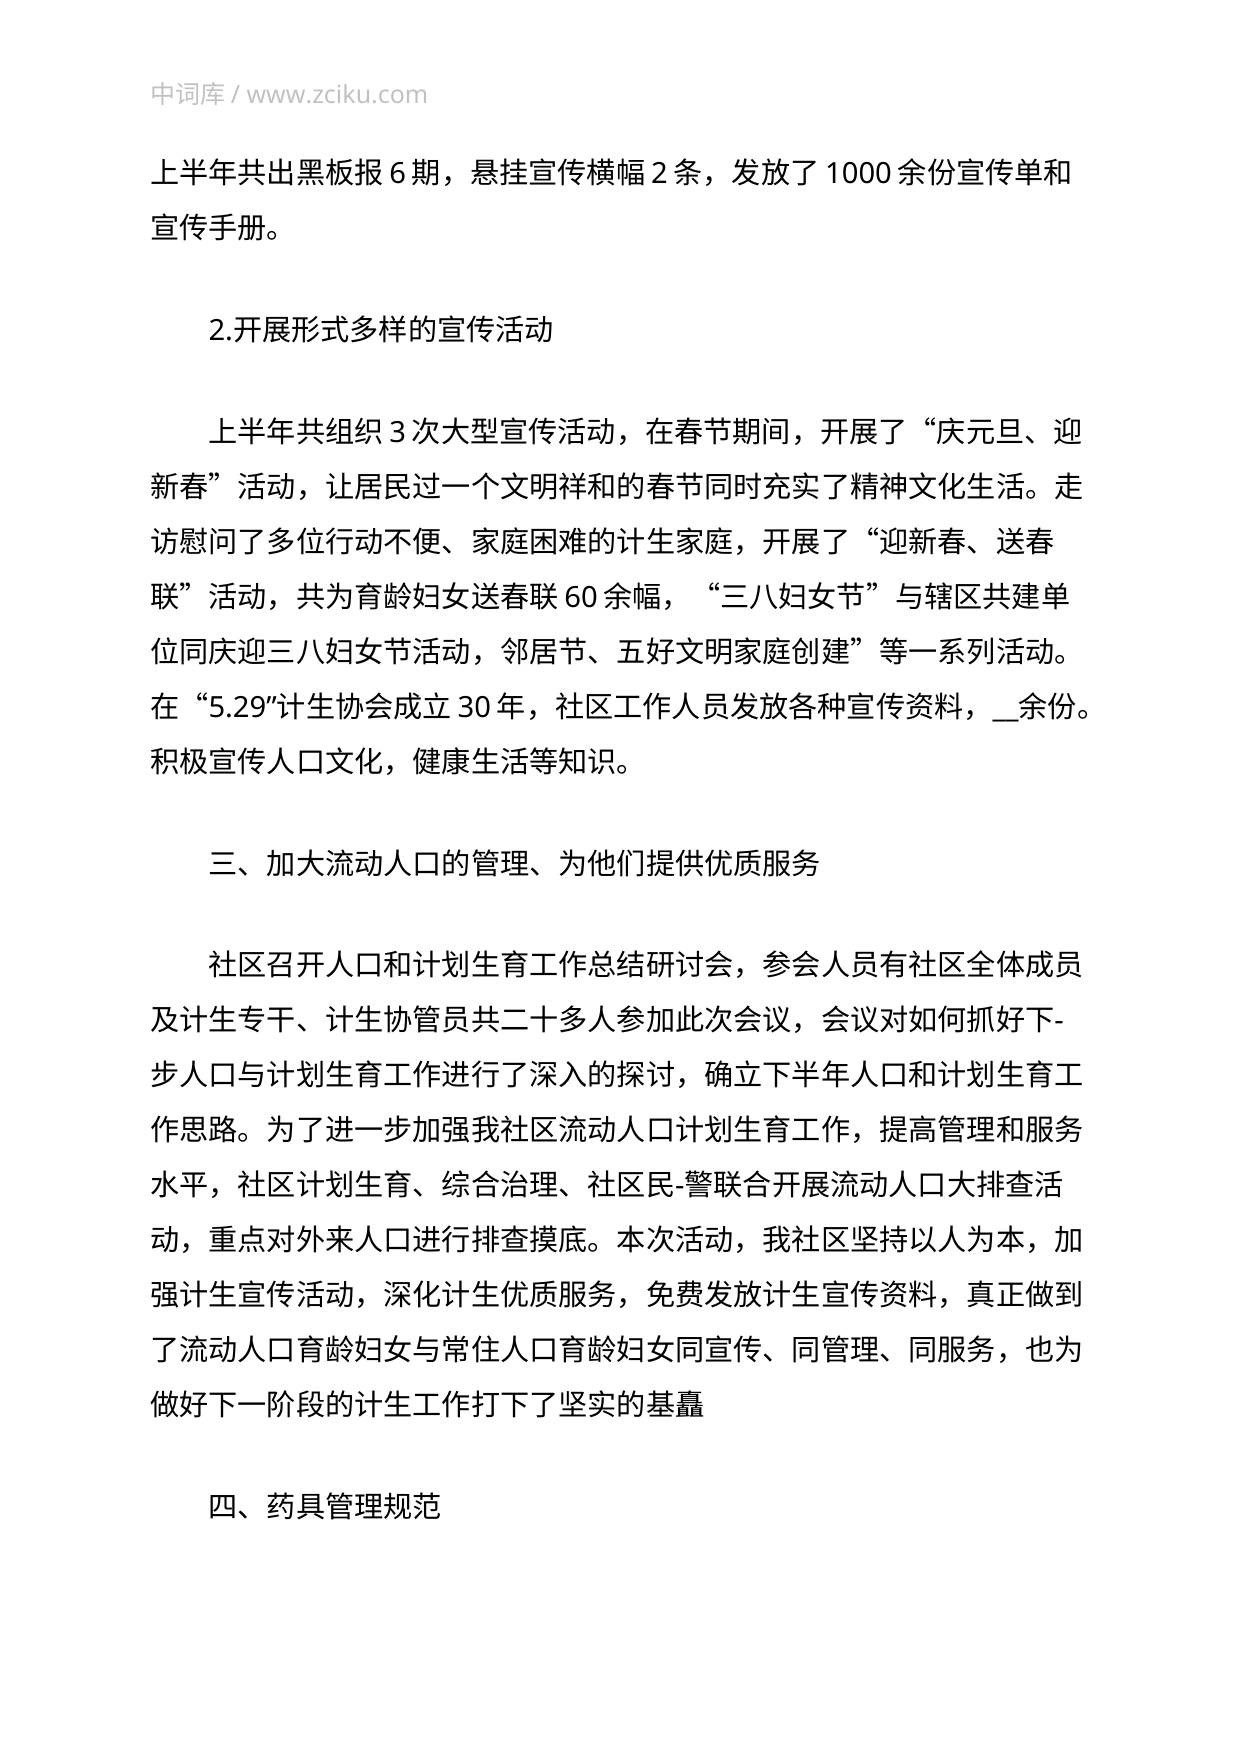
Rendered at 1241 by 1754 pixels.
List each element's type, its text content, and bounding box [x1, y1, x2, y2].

text 2.开展形式多样的宣传活动 [150, 307, 1090, 349]
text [150, 150, 1090, 247]
text 三、加大流动人口的管理、为他们提供优质服务 [150, 840, 1090, 882]
text 四、药具管理规范 [150, 1483, 1090, 1525]
text 上半年共组织3次大型宣传活动，在春节期间，开展了“庆元旦、迎新春”活动，让居民过一个文明祥和的春节同时充实了精神文化生活。走访慰问了多位行动不便、家庭困难的计生家庭，开展了“迎新春、送春联”活动，共为育龄妇女送春联60余幅，“三八妇女节”与辖区共建单位同庆迎三八妇女节活动，邻居节、五好文明家庭创建”等一系列活动。在“5.29”计生协会成立30年，社区工作人员发放各种宣传资料，__余份。积极宣传人口文化，健康生活等知识。 [150, 409, 1090, 781]
text 社区召开人口和计划生育工作总结研讨会，参会人员有社区全体成员及计生专干、计生协管员共二十多人参加此次会议，会议对如何抓好下-步人口与计划生育工作进行了深入的探讨，确立下半年人口和计划生育工作思路。为了进一步加强我社区流动人口计划生育工作，提高管理和服务水平，社区计划生育、综合治理、社区民-警联合开展流动人口大排查活动，重点对外来人口进行排查摸底。本次活动，我社区坚持以人为本，加强计生宣传活动，深化计生优质服务，免费发放计生宣传资料，真正做到了流动人口育龄妇女与常住人口育龄妇女同宣传、同管理、同服务，也为做好下一阶段的计生工作打下了坚实的基矗 [150, 942, 1090, 1424]
